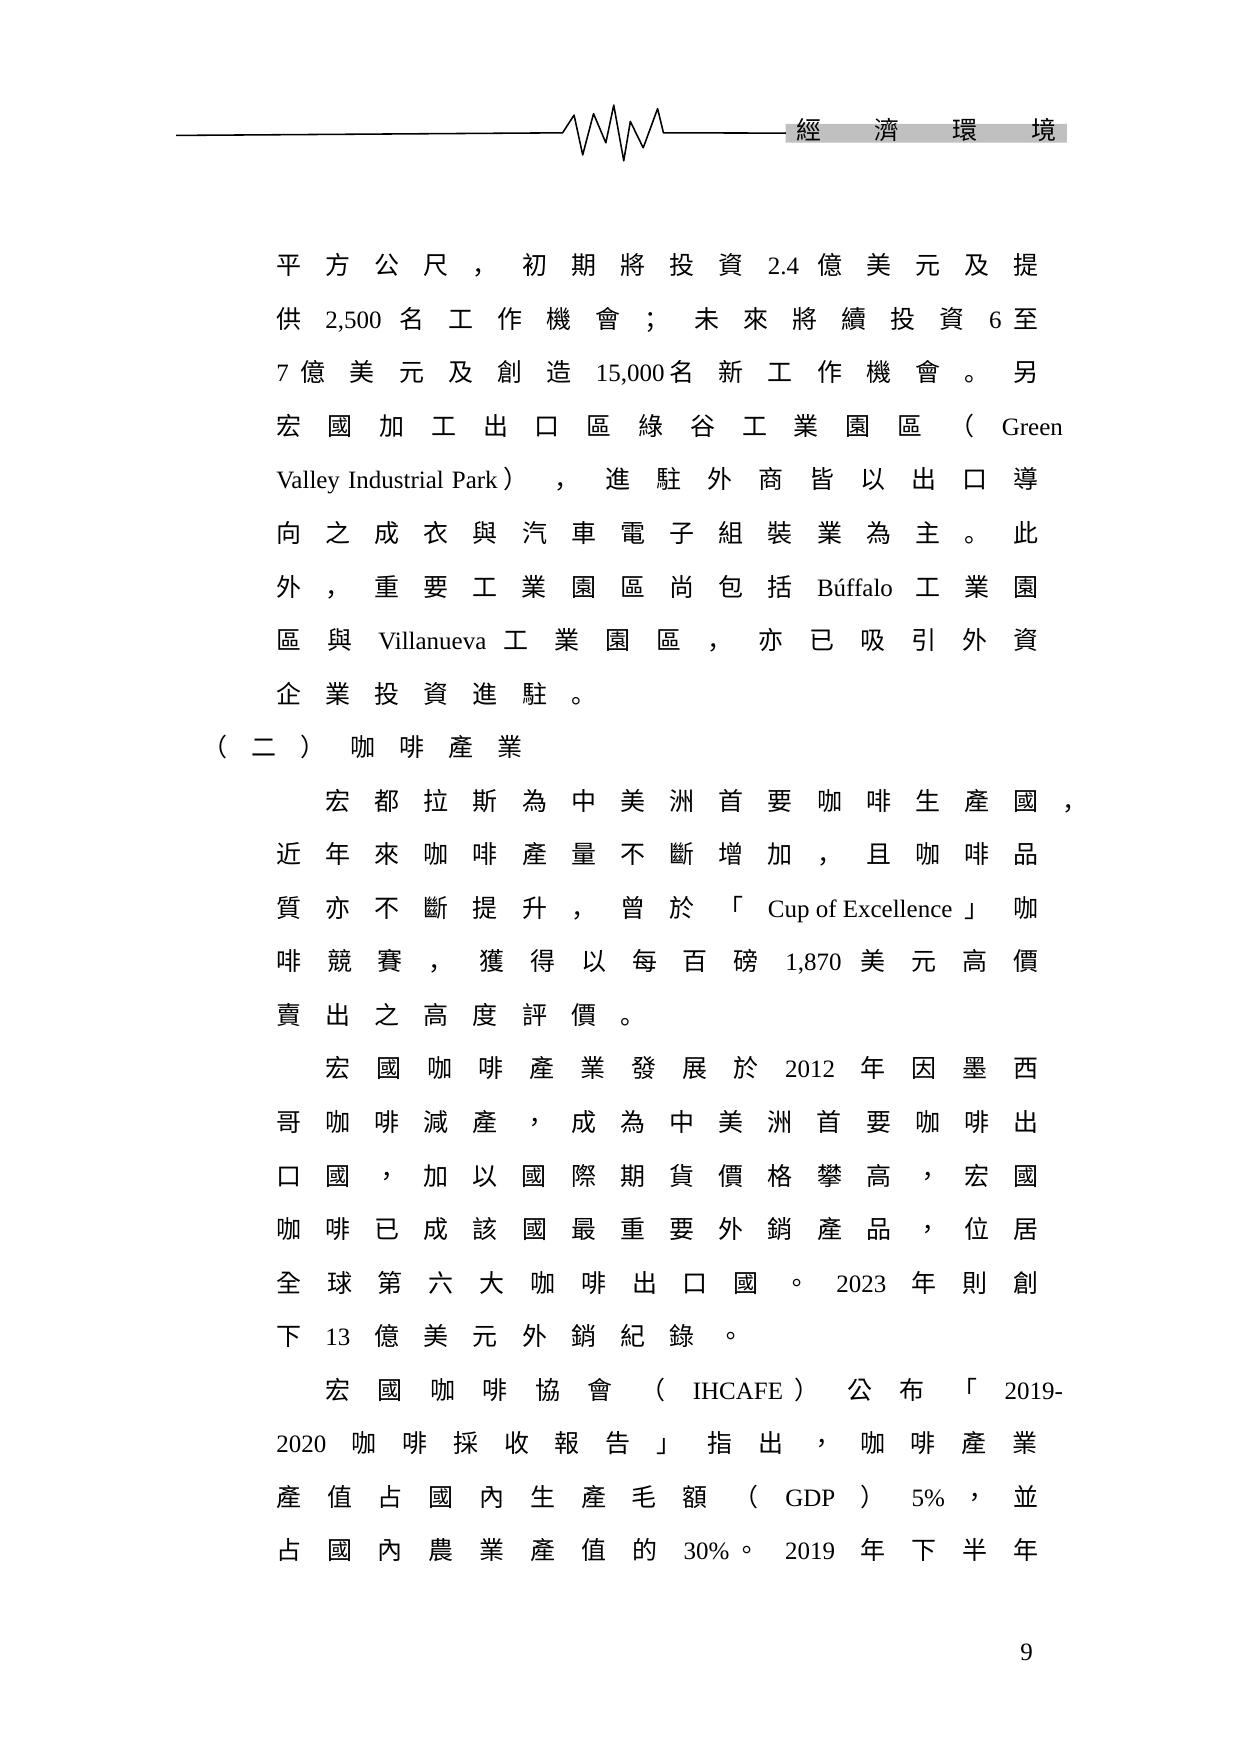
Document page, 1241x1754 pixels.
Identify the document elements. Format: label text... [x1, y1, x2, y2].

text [276, 1362, 1063, 1576]
text 宏國咖啡產業發展於2012年因墨西哥咖啡減產，成為中美洲首要咖啡出口國，加以國際期貨價格攀高，宏國咖啡已成該國最重要外銷產品，位居全球第六大咖啡出口國。2023年則創下13億美元外銷紀錄。 [276, 1040, 1063, 1362]
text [276, 237, 1063, 719]
text 宏都拉斯為中美洲首要咖啡生產國，近年來咖啡產量不斷增加，且咖啡品質亦不斷提升，曾於「Cup of Excellence」咖啡競賽，獲得以每百磅1,870美元高價賣出之高度評價。 [276, 773, 1063, 1040]
text （二）咖啡產業 [202, 719, 1063, 773]
